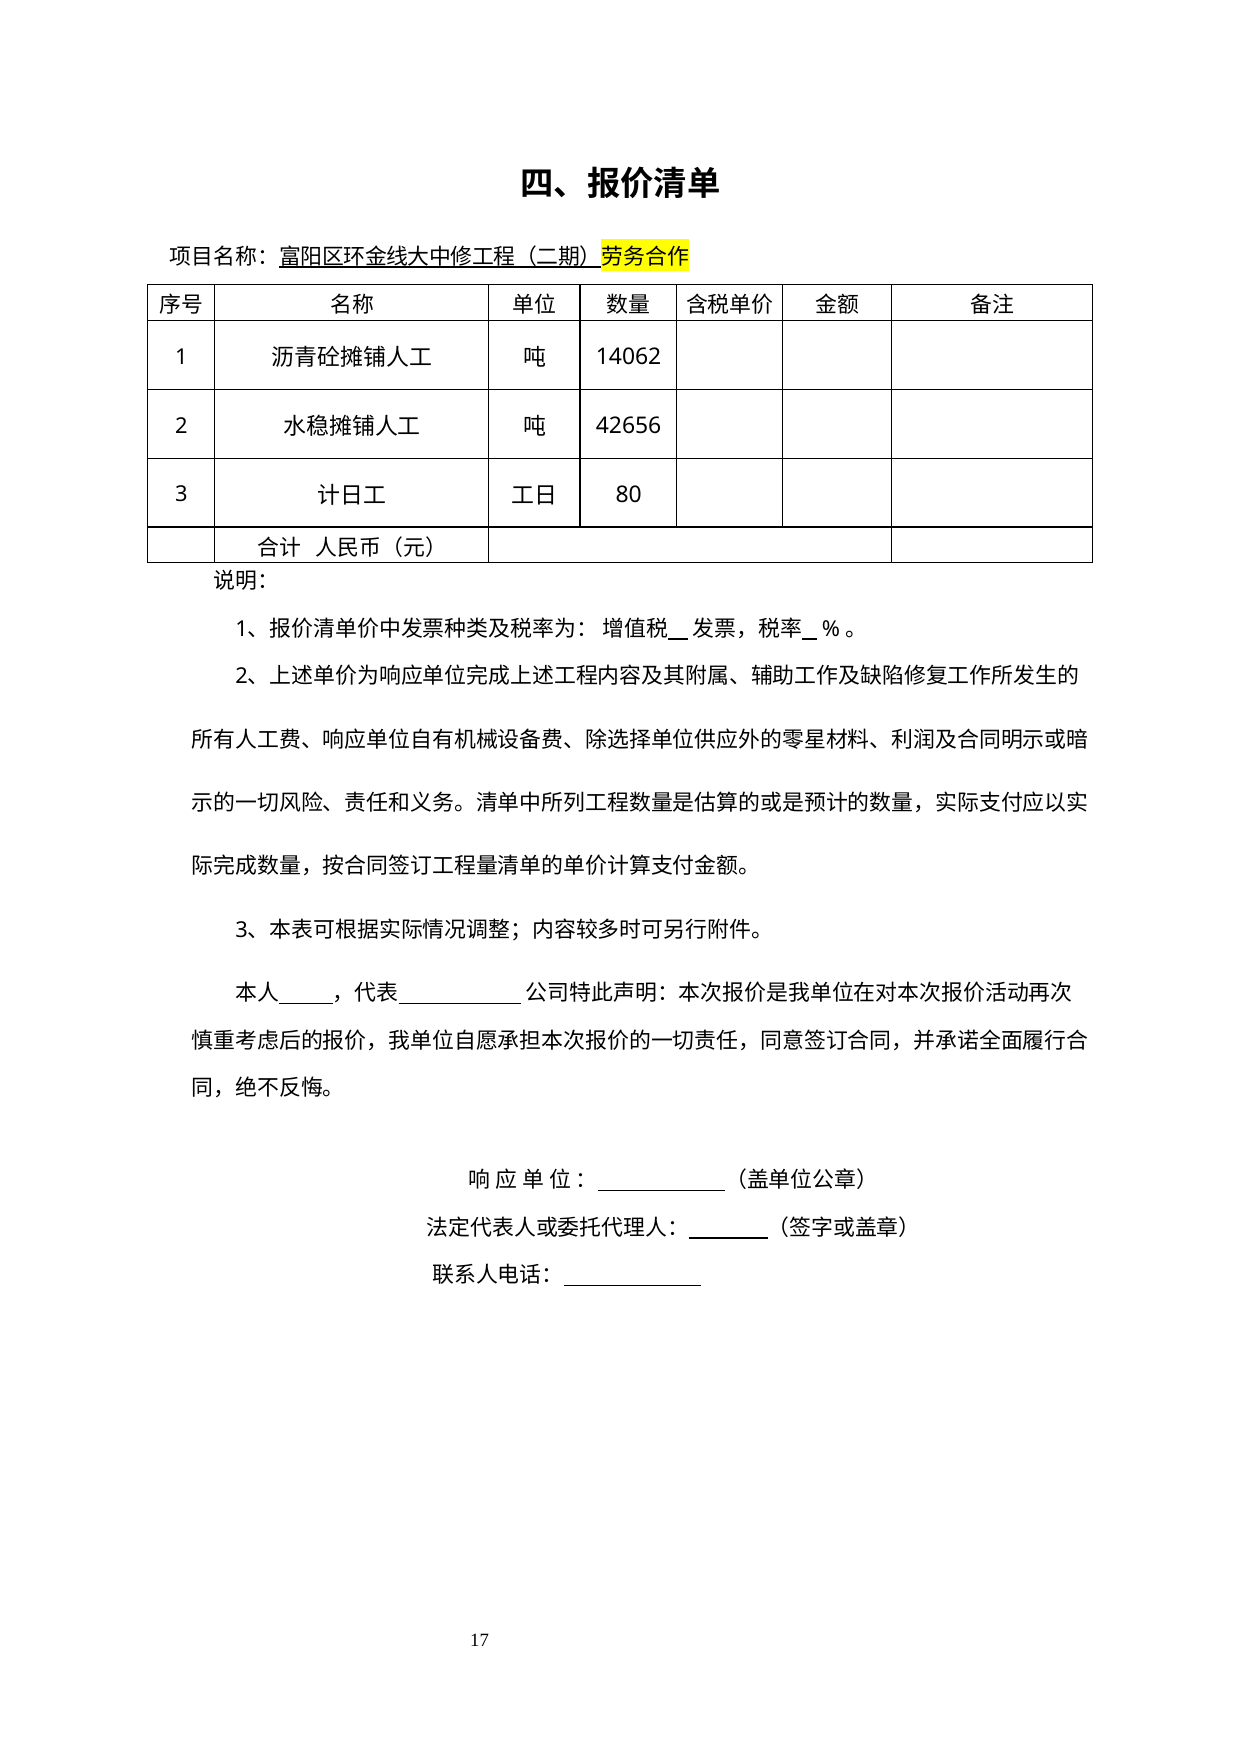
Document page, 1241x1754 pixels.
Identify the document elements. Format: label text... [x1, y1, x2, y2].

table_header 名称 [215, 285, 488, 320]
table_header 数量 [581, 285, 676, 320]
table_cell [677, 390, 782, 458]
text 3、本表可根据实际情况调整；内容较多时可另行附件。 [191, 912, 1093, 943]
table_cell 计日工 [215, 459, 488, 526]
text 说明： [191, 563, 1093, 595]
table_cell [892, 390, 1092, 458]
text 1、报价清单价中发票种类及税率为： 增值税 发票，税率 % 。 [191, 611, 1093, 642]
table_cell [677, 459, 782, 526]
table_cell 14062 [581, 321, 676, 389]
text 联系人电话： [191, 1257, 1093, 1289]
table_cell [783, 459, 891, 526]
table_cell 工日 [489, 459, 579, 526]
table_cell 沥青砼摊铺人工 [215, 321, 488, 389]
table_cell [783, 390, 891, 458]
table_header 含税单价 [677, 285, 782, 320]
text 2、上述单价为响应单位完成上述工程内容及其附属、辅助工作及缺陷修复工作所发生的所有人工费、响应单位自有机械设备费、除选择单位供应外的零星材料、利润及合同明示或暗示的一切风险、责任和义务。清单中所列工程数量是估算的或是预计的数量，实际支付应以实际完成数量，按合同签订工程量清单的单价计算支付金额。 [191, 658, 1093, 880]
text 法定代表人或委托代理人： （签字或盖章） [191, 1210, 1093, 1242]
table_cell [892, 321, 1092, 389]
table_cell [892, 528, 1092, 562]
table_header 备注 [892, 285, 1092, 320]
table_cell 合计 人民币（元） [215, 528, 488, 562]
table_cell [489, 528, 891, 562]
table_cell 42656 [581, 390, 676, 458]
table_cell 1 [148, 321, 214, 389]
table_header 序号 [148, 285, 214, 320]
table_cell 3 [148, 459, 214, 526]
table_cell 80 [581, 459, 676, 526]
list 报价清单 [148, 148, 1093, 214]
text 本人 ，代表 公司特此声明：本次报价是我单位在对本次报价活动再次慎重考虑后的报价，我单位自愿承担本次报价的一切责任，同意签订合同，并承诺全面履行合同，绝不反悔。 [191, 975, 1093, 1102]
table_cell 吨 [489, 321, 579, 389]
table_cell [892, 459, 1092, 526]
table_cell [148, 528, 214, 562]
table_cell 2 [148, 390, 214, 458]
table_cell [783, 321, 891, 389]
list 项目名称：富阳区环金线大中修工程（二期）劳务合作 [169, 238, 1093, 272]
text 响 应 单 位 ： （盖单位公章） [191, 1162, 1093, 1194]
table_header 单位 [489, 285, 579, 320]
table_cell 吨 [489, 390, 579, 458]
table_cell [677, 321, 782, 389]
table_cell 水稳摊铺人工 [215, 390, 488, 458]
table_header 金额 [783, 285, 891, 320]
